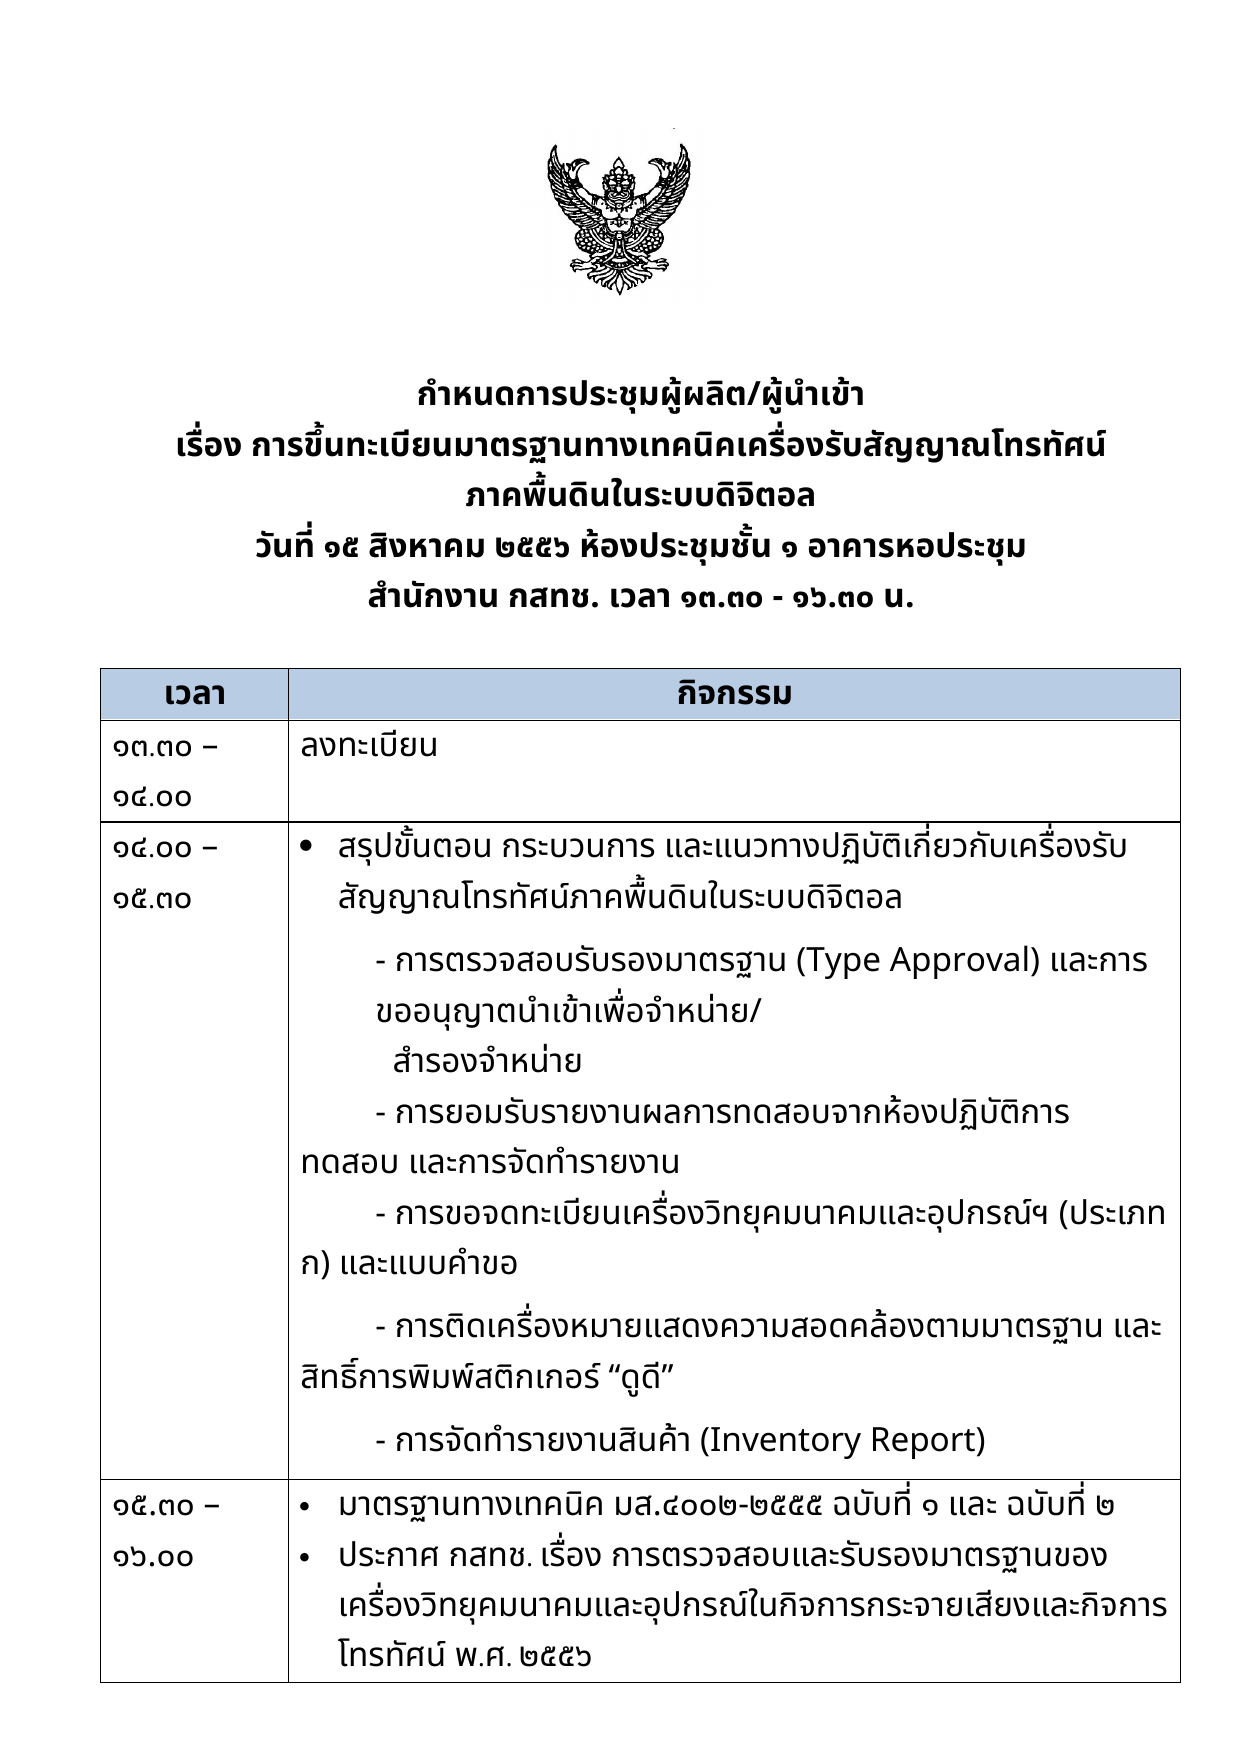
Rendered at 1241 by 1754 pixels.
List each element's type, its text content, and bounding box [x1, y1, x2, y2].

text สำนักงาน กสทช. เวลา ๑๓.๓๐ - ๑๖.๓๐ น. [159, 572, 1122, 623]
table_cell ๑๓.๓๐ – ๑๔.๐๐ [101, 721, 288, 821]
table_cell สรุปขั้นตอน กระบวนการ และแนวทางปฏิบัติเกี่ยวกับเครื่องรับสัญญาณโทรทัศน์ภาคพื้นดินในระบบดิจิตอล - การตรวจสอบรับรองมาตรฐาน (Type Approval) และการขออนุญาตนำเข้าเพื่อจำหน่าย/ สำรองจำหน่าย - การยอมรับรายงานผลการทดสอบจากห้องปฏิบัติการทดสอบ และการจัดทำรายงาน - การขอจดทะเบียนเครื่องวิทยุคมนาคมและอุปกรณ์ฯ (ประเภท ก) และแบบคำขอ - การติดเครื่องหมายแสดงความสอดคล้องตามมาตรฐาน และสิทธิ์การพิมพ์สติกเกอร์ “ดูดี” - การจัดทำรายงานสินค้า (Inventory Report) [289, 823, 1180, 1479]
table_header กิจกรรม [289, 669, 1180, 719]
text กำหนดการประชุมผู้ผลิต/ผู้นำเข้า [159, 370, 1122, 421]
table_header เวลา [101, 669, 288, 719]
text เรื่อง การขึ้นทะเบียนมาตรฐานทางเทคนิคเครื่องรับสัญญาณโทรทัศน์ภาคพื้นดินในระบบดิจิตอล [159, 421, 1122, 522]
picture [520, 128, 717, 306]
table_cell มาตรฐานทางเทคนิค มส.๔๐๐๒-๒๕๕๕ ฉบับที่ ๑ และ ฉบับที่ ๒ ประกาศ กสทช. เรื่อง การตรวจสอบและรับรองมาตรฐานของเครื่องวิทยุคมนาคมและอุปกรณ์ในกิจการกระจายเสียงและกิจการโทรทัศน์ พ.ศ. ๒๕๕๖ [289, 1480, 1180, 1682]
table_cell ๑๕.๓๐ – ๑๖.๐๐ [101, 1480, 288, 1682]
table_cell ลงทะเบียน [289, 721, 1180, 821]
table_cell ๑๔.๐๐ – ๑๕.๓๐ [101, 823, 288, 1479]
text วันที่ ๑๕ สิงหาคม ๒๕๕๖ ห้องประชุมชั้น ๑ อาคารหอประชุม [159, 522, 1122, 572]
